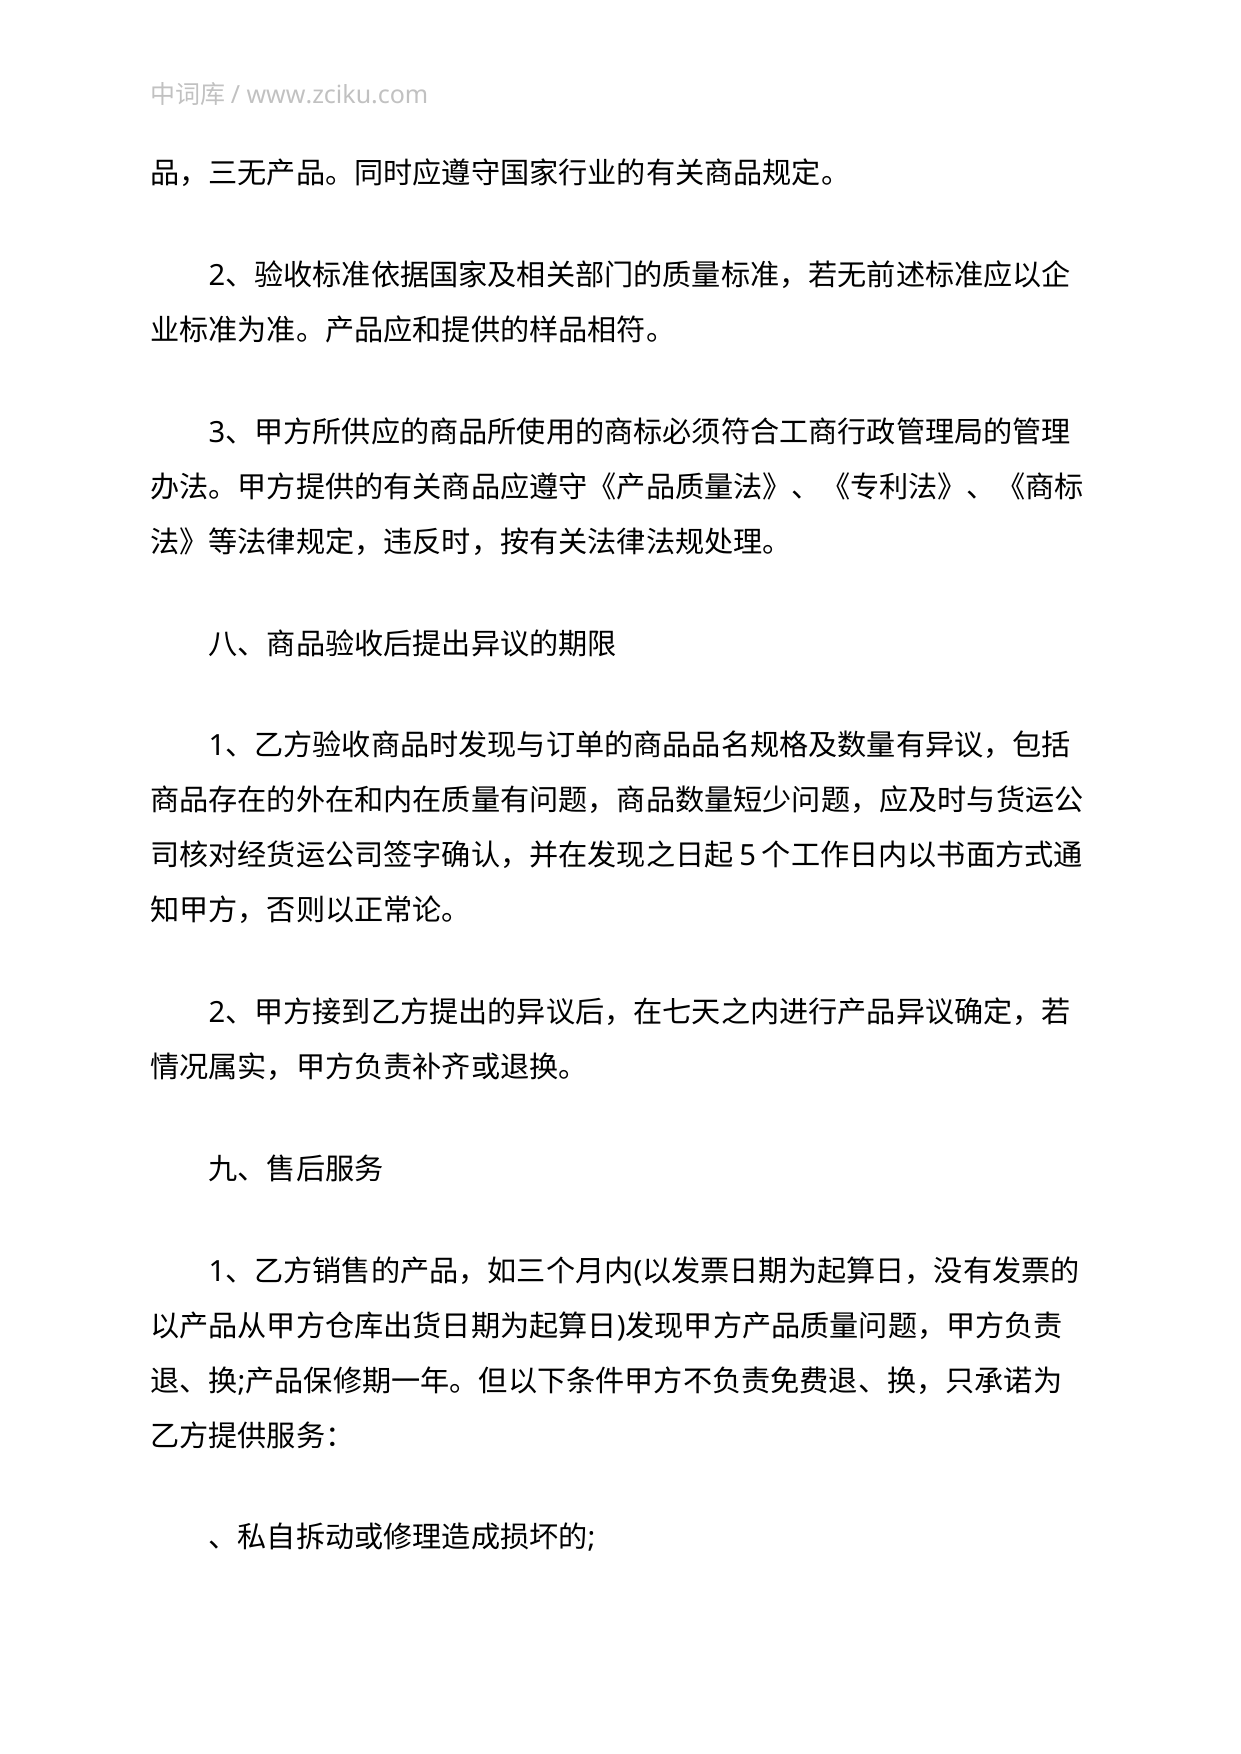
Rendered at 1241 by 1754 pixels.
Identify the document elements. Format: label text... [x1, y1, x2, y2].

text 2、甲方接到乙方提出的异议后，在七天之内进行产品异议确定，若情况属实，甲方负责补齐或退换。 [150, 989, 1090, 1086]
text 1、乙方验收商品时发现与订单的商品品名规格及数量有异议，包括商品存在的外在和内在质量有问题，商品数量短少问题，应及时与货运公司核对经货运公司签字确认，并在发现之日起5个工作日内以书面方式通知甲方，否则以正常论。 [150, 722, 1090, 929]
text 、私自拆动或修理造成损坏的; [150, 1514, 1090, 1556]
text 1、乙方销售的产品，如三个月内(以发票日期为起算日，没有发票的以产品从甲方仓库出货日期为起算日)发现甲方产品质量问题，甲方负责退、换;产品保修期一年。但以下条件甲方不负责免费退、换，只承诺为乙方提供服务： [150, 1247, 1090, 1454]
text 八、商品验收后提出异议的期限 [150, 620, 1090, 662]
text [150, 150, 1090, 192]
text 2、验收标准依据国家及相关部门的质量标准，若无前述标准应以企业标准为准。产品应和提供的样品相符。 [150, 252, 1090, 349]
text 九、售后服务 [150, 1145, 1090, 1188]
text 3、甲方所供应的商品所使用的商标必须符合工商行政管理局的管理办法。甲方提供的有关商品应遵守《产品质量法》、《专利法》、《商标法》等法律规定，违反时，按有关法律法规处理。 [150, 408, 1090, 561]
